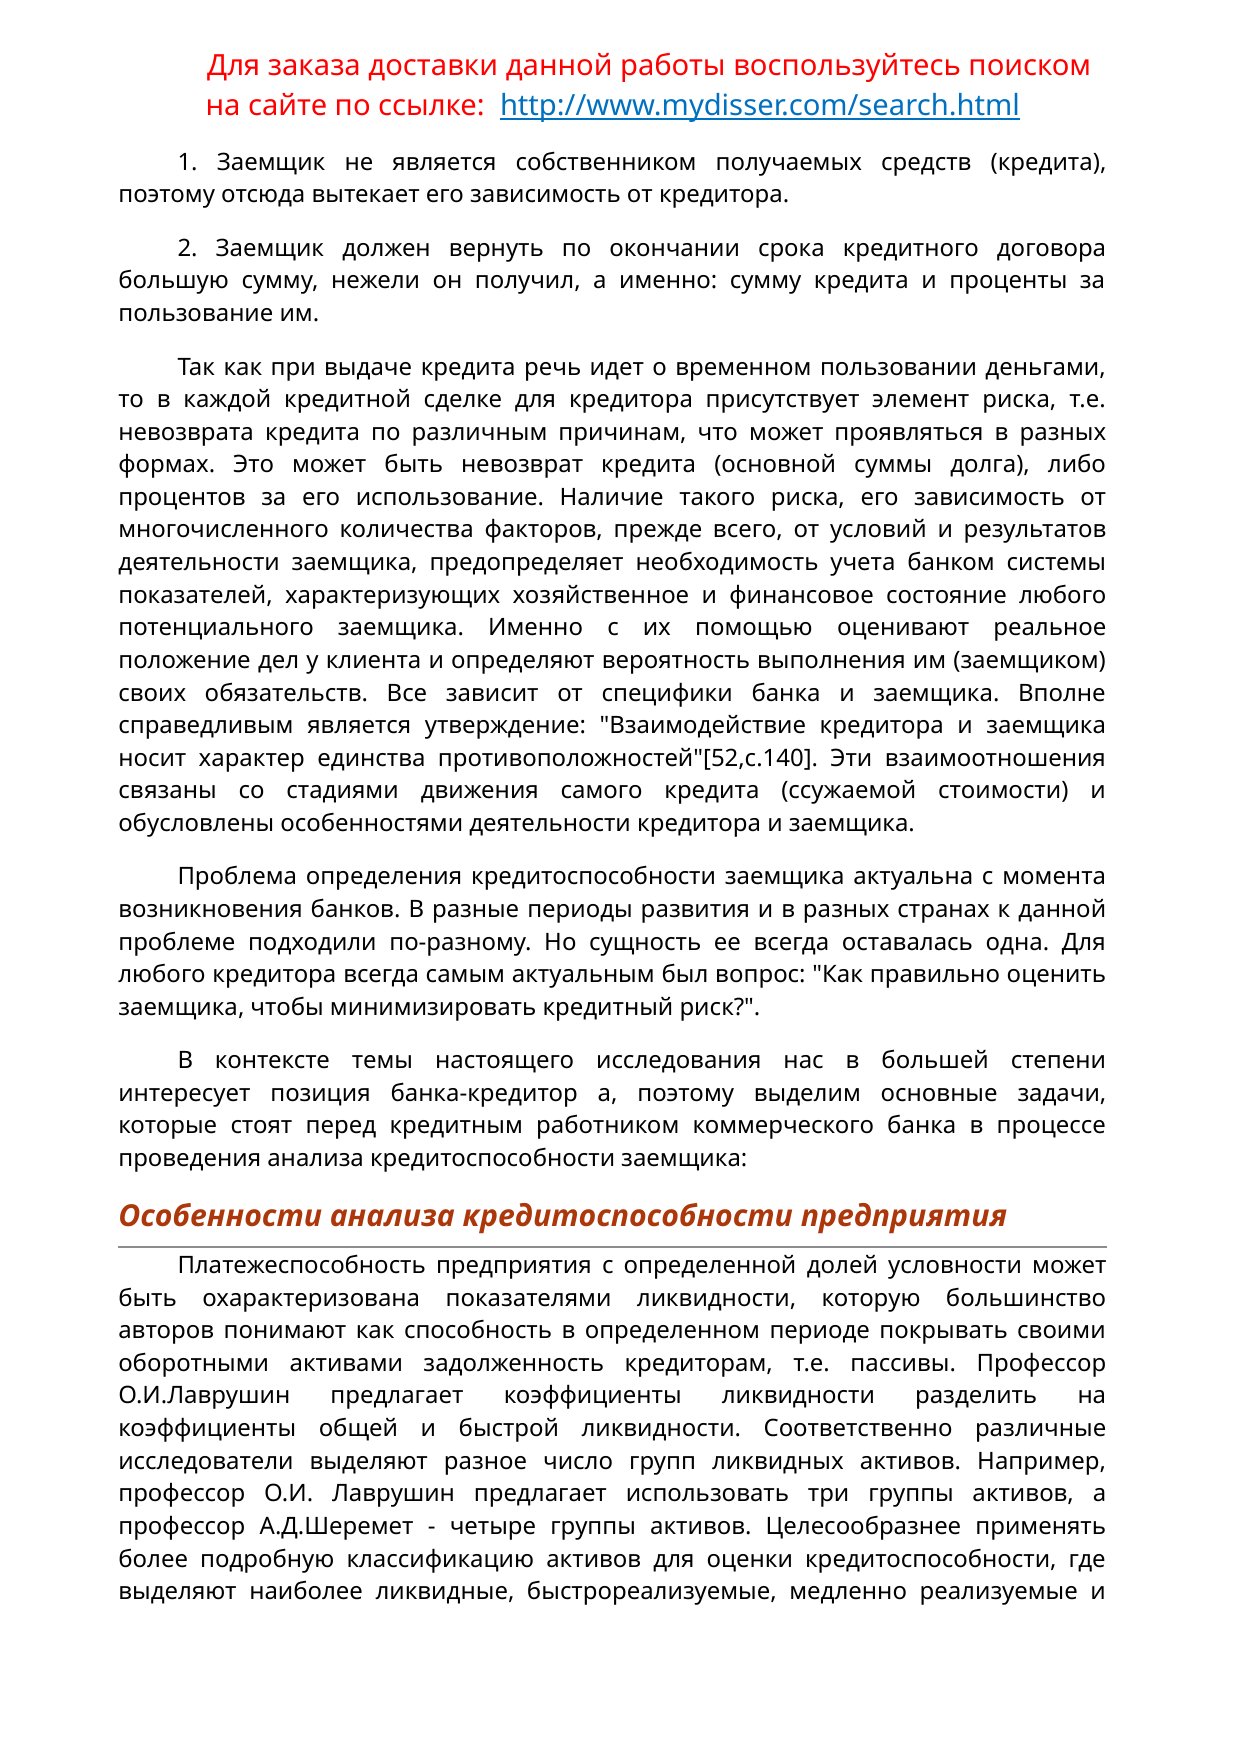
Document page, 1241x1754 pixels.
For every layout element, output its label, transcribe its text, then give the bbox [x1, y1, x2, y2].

subtitle Особенности анализа кредитоспособности предприятия [118, 1194, 1107, 1246]
